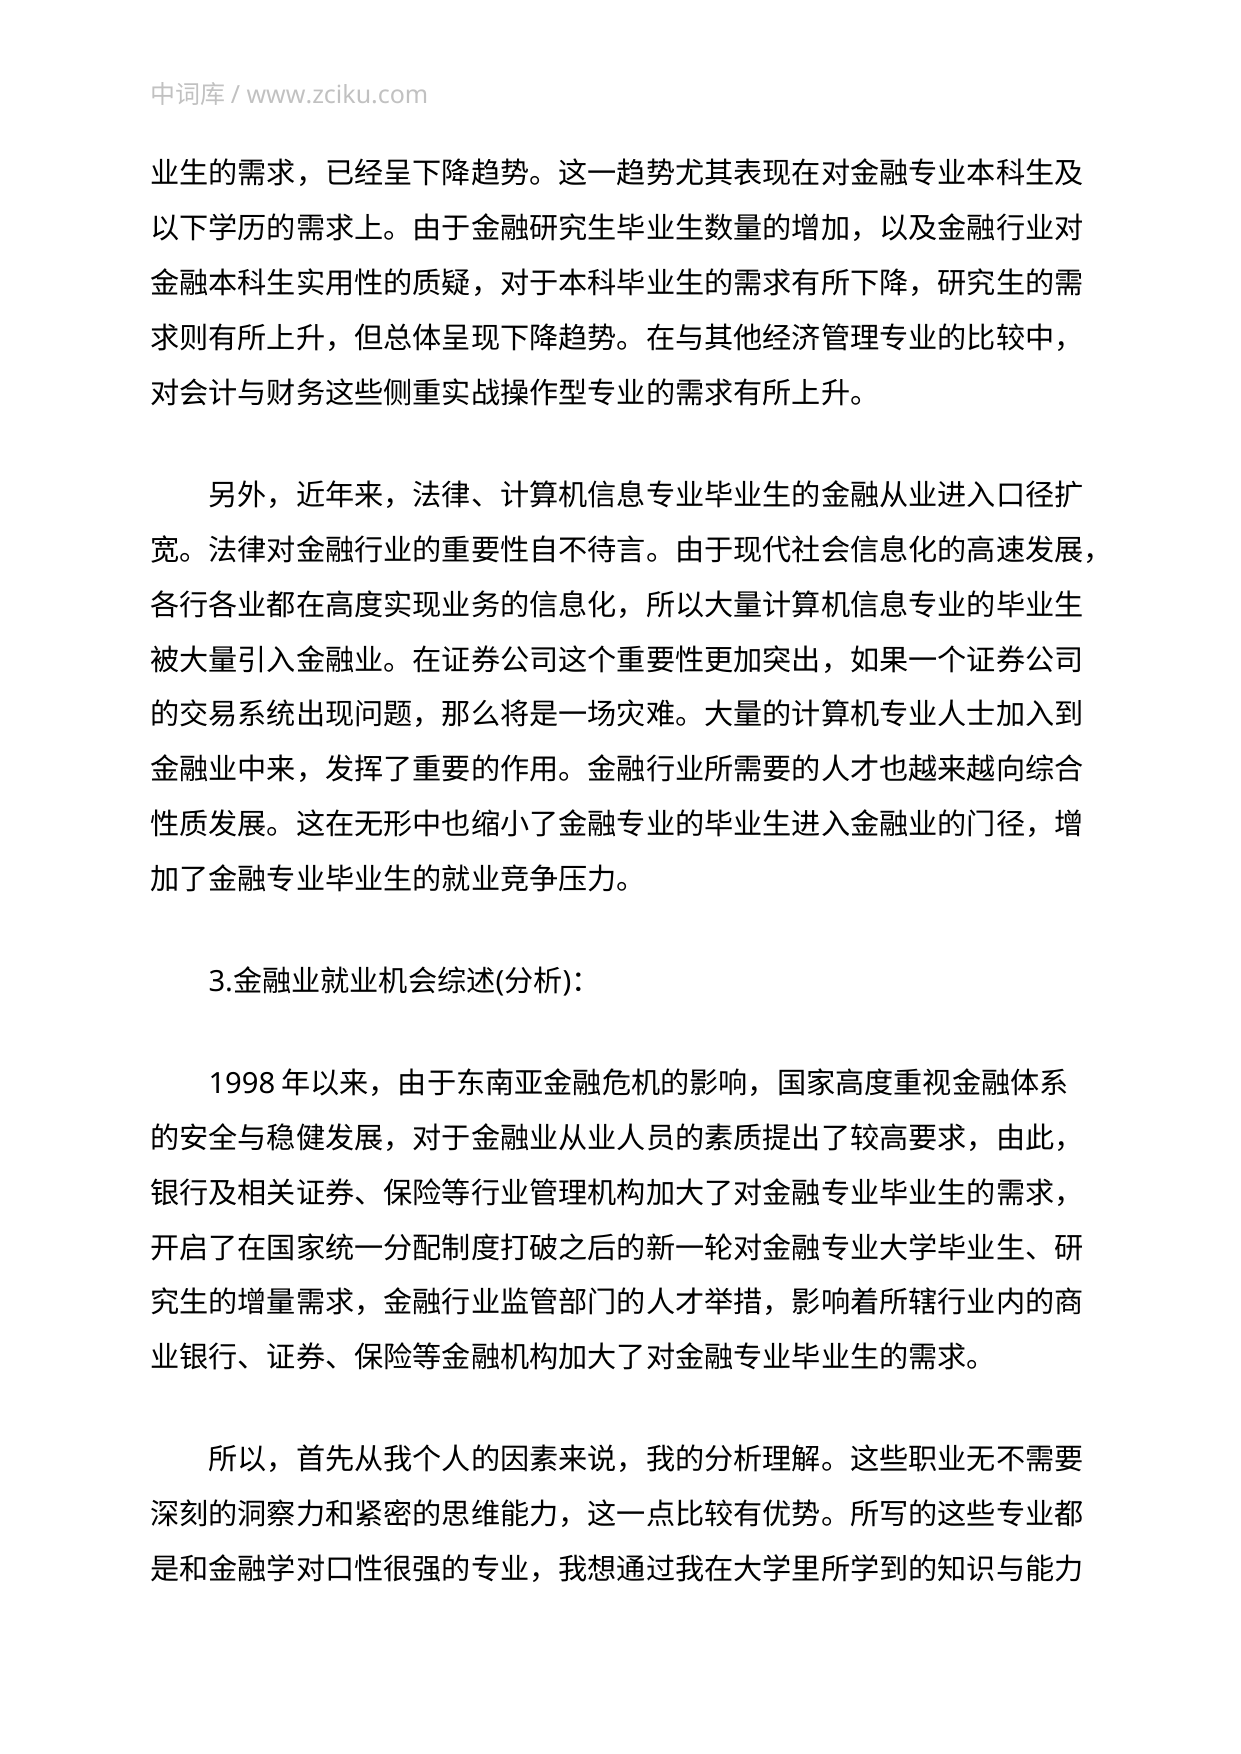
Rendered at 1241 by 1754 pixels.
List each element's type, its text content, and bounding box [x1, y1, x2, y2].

text 1998年以来，由于东南亚金融危机的影响，国家高度重视金融体系的安全与稳健发展，对于金融业从业人员的素质提出了较高要求，由此，银行及相关证券、保险等行业管理机构加大了对金融专业毕业生的需求，开启了在国家统一分配制度打破之后的新一轮对金融专业大学毕业生、研究生的增量需求，金融行业监管部门的人才举措，影响着所辖行业内的商业银行、证券、保险等金融机构加大了对金融专业毕业生的需求。 [150, 1059, 1090, 1376]
text 3.金融业就业机会综述(分析)： [150, 957, 1090, 1000]
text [150, 150, 1090, 412]
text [150, 1436, 1090, 1588]
text 另外，近年来，法律、计算机信息专业毕业生的金融从业进入口径扩宽。法律对金融行业的重要性自不待言。由于现代社会信息化的高速发展，各行各业都在高度实现业务的信息化，所以大量计算机信息专业的毕业生被大量引入金融业。在证券公司这个重要性更加突出，如果一个证券公司的交易系统出现问题，那么将是一场灾难。大量的计算机专业人士加入到金融业中来，发挥了重要的作用。金融行业所需要的人才也越来越向综合性质发展。这在无形中也缩小了金融专业的毕业生进入金融业的门径，增加了金融专业毕业生的就业竞争压力。 [150, 471, 1090, 898]
